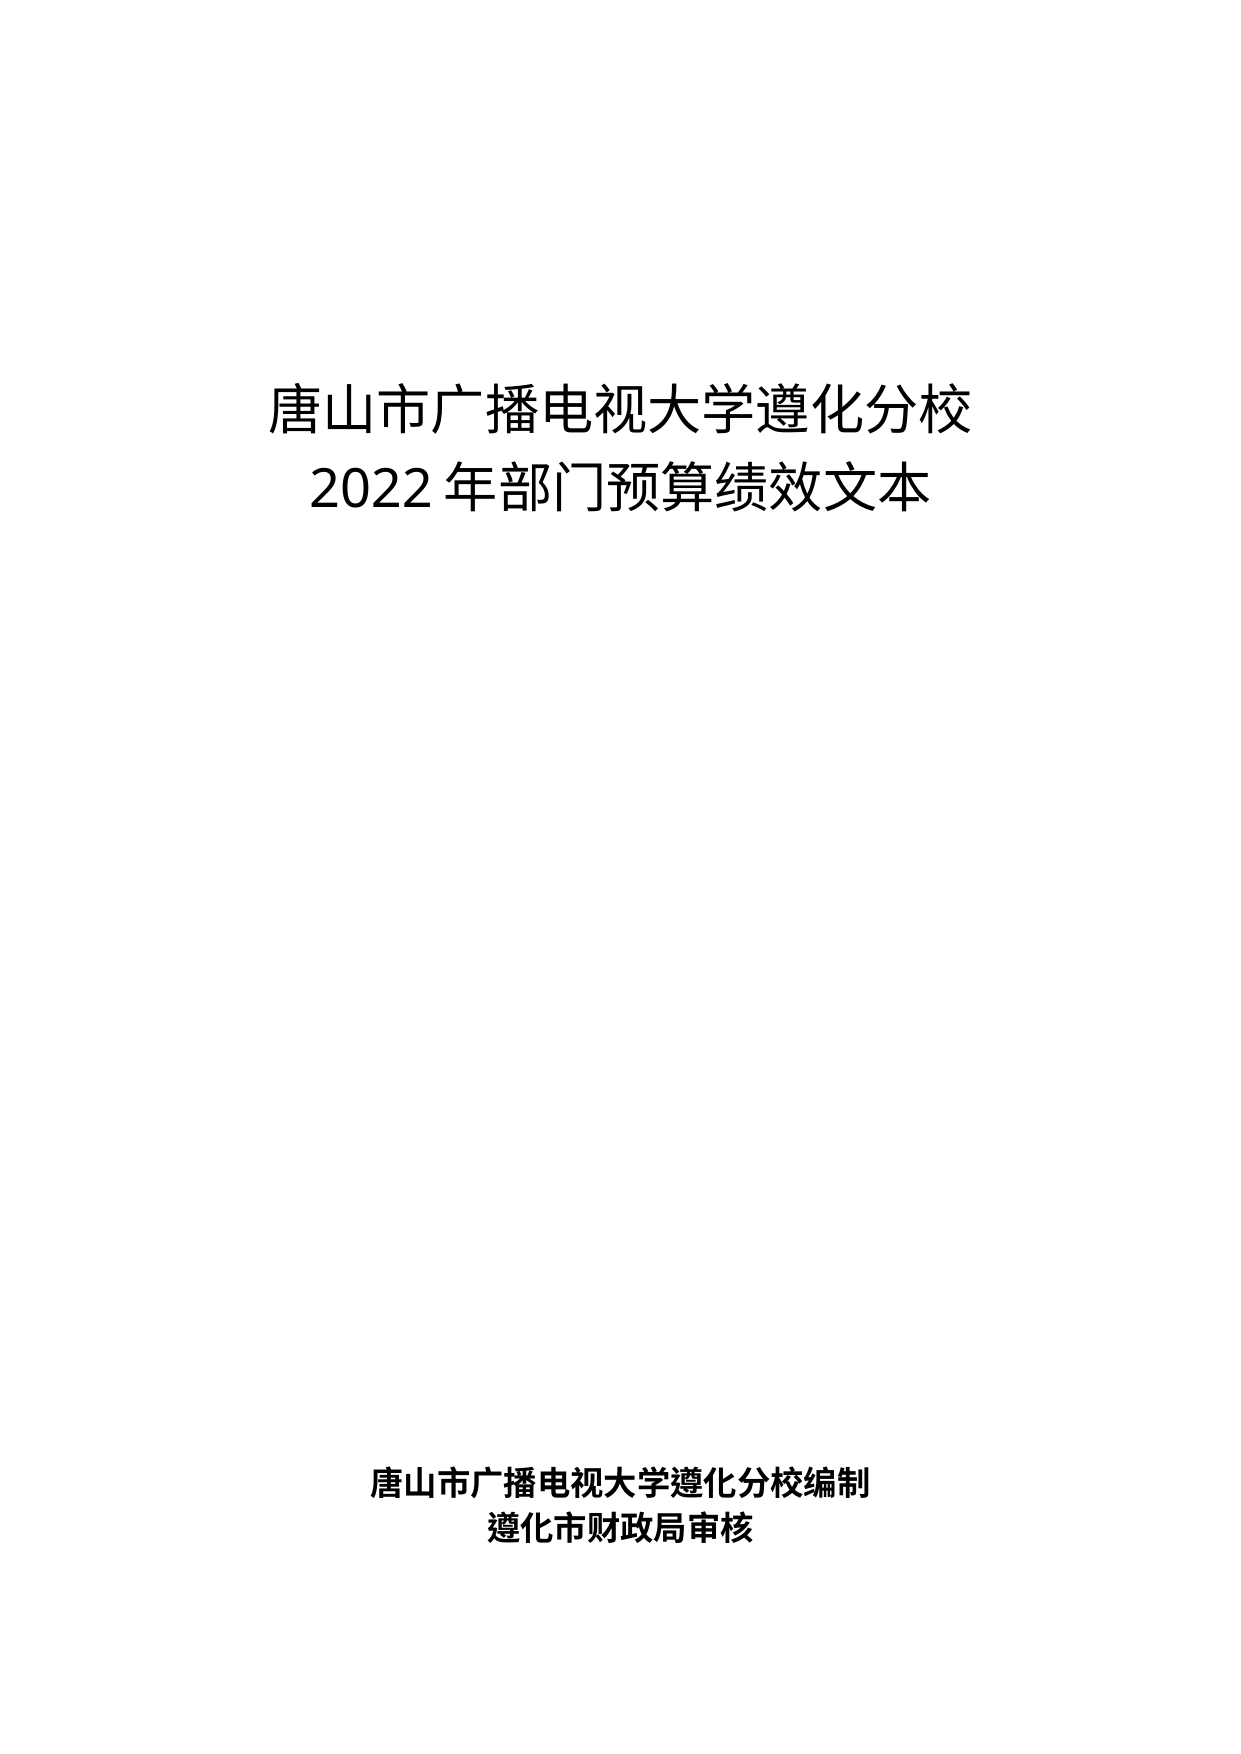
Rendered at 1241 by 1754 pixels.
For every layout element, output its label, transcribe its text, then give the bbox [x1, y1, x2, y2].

text 唐山市广播电视大学遵化分校编制 [136, 1459, 1104, 1505]
text 2022年部门预算绩效文本 [136, 445, 1104, 524]
text 遵化市财政局审核 [136, 1505, 1104, 1550]
text 唐山市广播电视大学遵化分校 [136, 367, 1104, 445]
